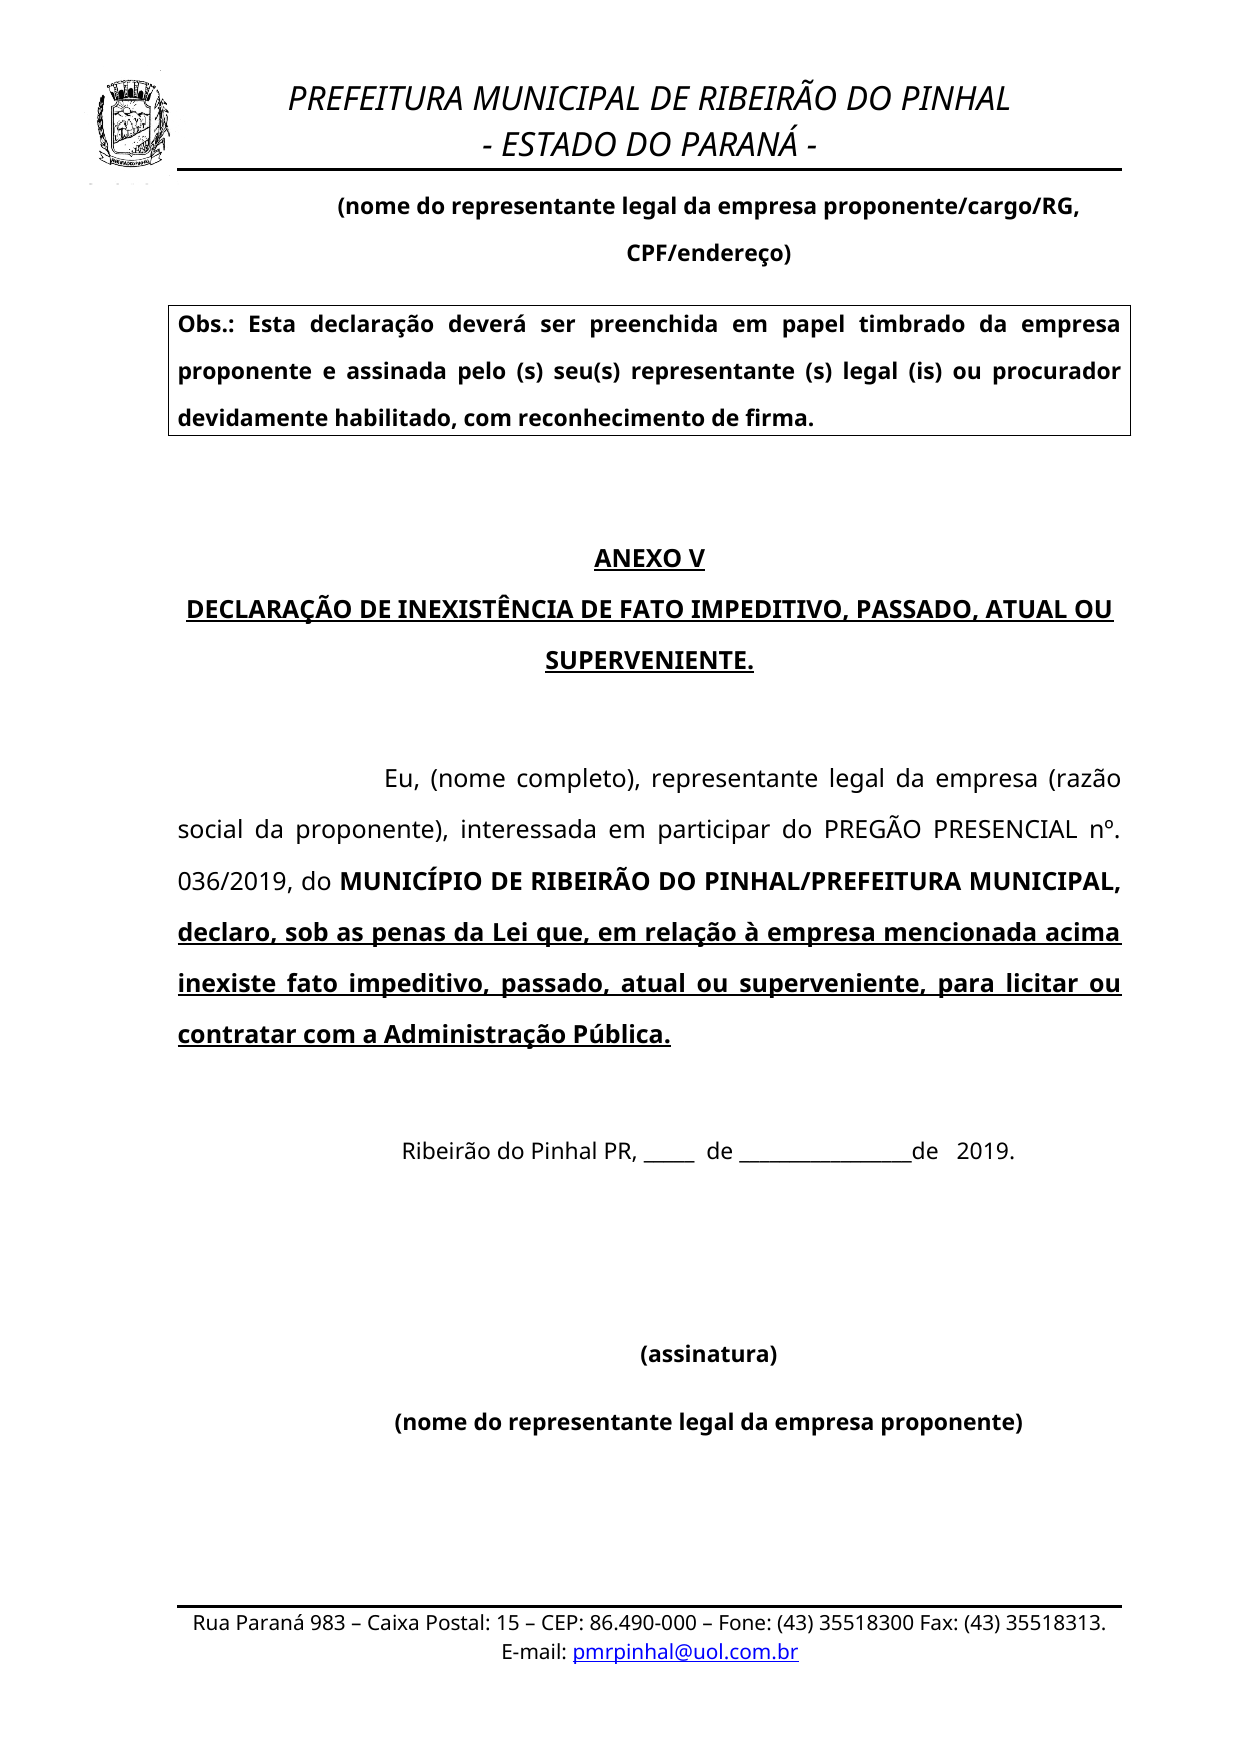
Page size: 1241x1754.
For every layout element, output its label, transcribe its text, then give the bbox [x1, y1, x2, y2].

text Ribeirão do Pinhal PR, _____ de _________________de 2019. [295, 1135, 1122, 1166]
text Eu, (nome completo), representante legal da empresa (razão social da proponente), interessada em participar do PREGÃO PRESENCIAL nº. 036/2019, do MUNICÍPIO DE RIBEIRÃO DO PINHAL/PREFEITURA MUNICIPAL, declaro, sob as penas da Lei que, em relação à empresa mencionada acima inexiste fato impeditivo, passado, atual ou superveniente, para licitar ou contratar com a Administração Pública. [177, 995, 1122, 1050]
text (nome do representante legal da empresa proponente/cargo/RG, CPF/endereço) [295, 190, 1122, 268]
picture [83, 65, 186, 185]
title ANEXO V [177, 540, 1122, 574]
text Eu, (nome completo), representante legal da empresa (razão social da proponente), interessada em participar do PREGÃO PRESENCIAL nº. 036/2019, do MUNICÍPIO DE RIBEIRÃO DO PINHAL/PREFEITURA MUNICIPAL, declaro, sob as penas da Lei que, em relação à empresa mencionada acima inexiste fato impeditivo, passado, atual ou superveniente, para licitar ou contratar com a Administração Pública. [177, 944, 1122, 994]
text Eu, (nome completo), representante legal da empresa (razão social da proponente), interessada em participar do PREGÃO PRESENCIAL nº. 036/2019, do MUNICÍPIO DE RIBEIRÃO DO PINHAL/PREFEITURA MUNICIPAL, declaro, sob as penas da Lei que, em relação à empresa mencionada acima inexiste fato impeditivo, passado, atual ou superveniente, para licitar ou contratar com a Administração Pública. [177, 761, 1122, 943]
text Obs.: Esta declaração deverá ser preenchida em papel timbrado da empresa proponente e assinada pelo (s) seu(s) representante (s) legal (is) ou procurador devidamente habilitado, com reconhecimento de firma. [169, 306, 1130, 435]
text (nome do representante legal da empresa proponente) [295, 1406, 1122, 1437]
text (assinatura) [295, 1338, 1122, 1369]
title DECLARAÇÃO DE INEXISTÊNCIA DE FATO IMPEDITIVO, PASSADO, ATUAL OU SUPERVENIENTE. [177, 591, 1122, 676]
